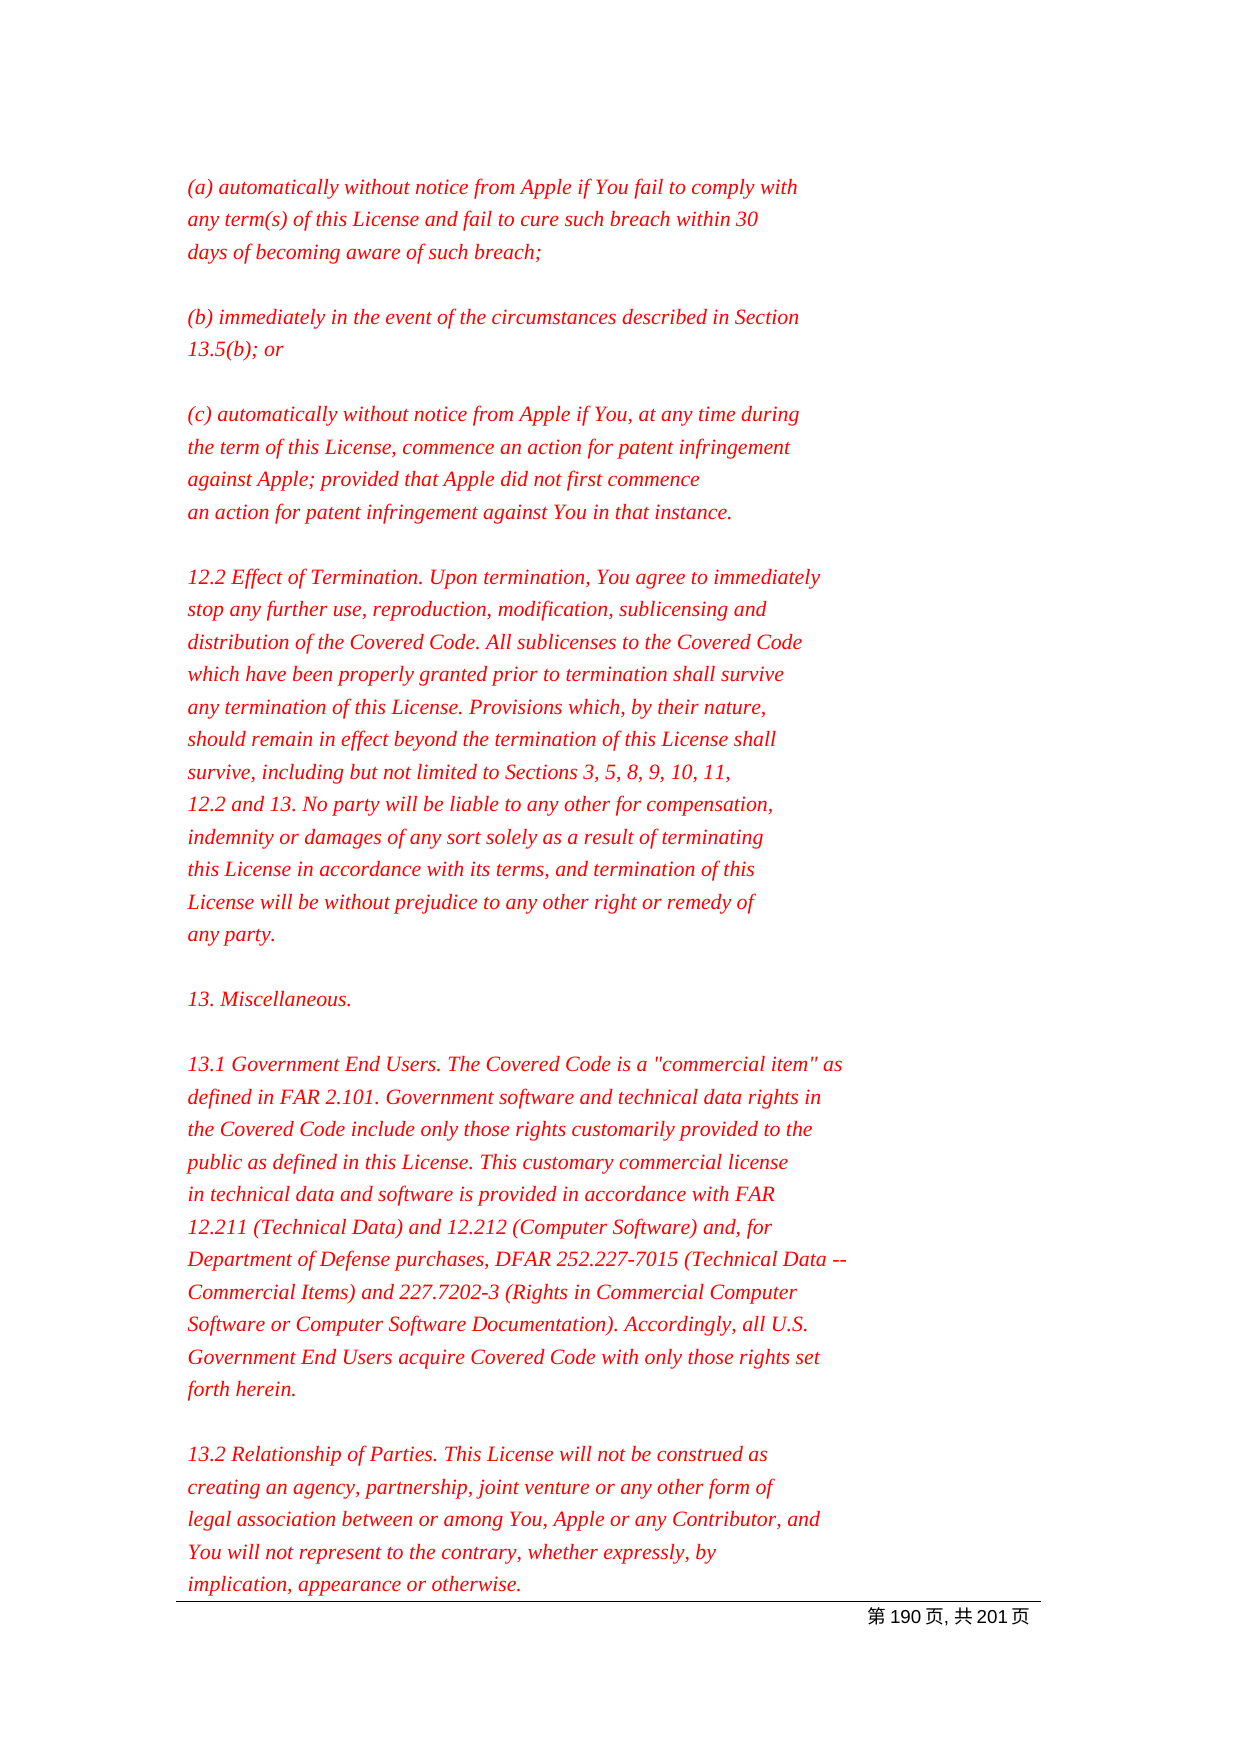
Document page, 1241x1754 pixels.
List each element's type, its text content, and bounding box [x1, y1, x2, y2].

text 13. Miscellaneous. [187, 982, 1053, 1015]
text indemnity or damages of any sort solely as a result of terminating [187, 820, 1053, 852]
text creating an agency, partnership, joint venture or any other form of [187, 1470, 1053, 1502]
text which have been properly granted prior to termination shall survive [187, 657, 1053, 690]
text defined in FAR 2.101. Government software and technical data rights in [187, 1080, 1053, 1112]
text 13.1 Government End Users. The Covered Code is a "commercial item" as [187, 1047, 1053, 1080]
text (c) automatically without notice from Apple if You, at any time during [187, 397, 1053, 430]
text survive, including but not limited to Sections 3, 5, 8, 9, 10, 11, [187, 755, 1053, 787]
text in technical data and software is provided in accordance with FAR [187, 1177, 1053, 1210]
text any termination of this License. Provisions which, by their nature, [187, 690, 1053, 722]
text distribution of the Covered Code. All sublicenses to the Covered Code [187, 625, 1053, 657]
text days of becoming aware of such breach; [187, 235, 1053, 267]
text against Apple; provided that Apple did not first commence [187, 462, 1053, 495]
text (b) immediately in the event of the circumstances described in Section [187, 300, 1053, 332]
text the Covered Code include only those rights customarily provided to the [187, 1112, 1053, 1145]
text stop any further use, reproduction, modification, sublicensing and [187, 592, 1053, 625]
text 12.2 Effect of Termination. Upon termination, You agree to immediately [187, 560, 1053, 592]
text 13.5(b); or [187, 332, 1053, 365]
text Government End Users acquire Covered Code with only those rights set [187, 1340, 1053, 1372]
text an action for patent infringement against You in that instance. [187, 495, 1053, 527]
text implication, appearance or otherwise. [187, 1567, 1053, 1600]
text any term(s) of this License and fail to cure such breach within 30 [187, 202, 1053, 235]
text legal association between or among You, Apple or any Contributor, and [187, 1502, 1053, 1535]
text You will not represent to the contrary, whether expressly, by [187, 1535, 1053, 1567]
text 13.2 Relationship of Parties. This License will not be construed as [187, 1437, 1053, 1470]
text the term of this License, commence an action for patent infringement [187, 430, 1053, 462]
text this License in accordance with its terms, and termination of this [187, 852, 1053, 885]
text 12.211 (Technical Data) and 12.212 (Computer Software) and, for [187, 1210, 1053, 1242]
text public as defined in this License. This customary commercial license [187, 1145, 1053, 1177]
text (a) automatically without notice from Apple if You fail to comply with [187, 170, 1053, 202]
text License will be without prejudice to any other right or remedy of [187, 885, 1053, 917]
text forth herein. [187, 1372, 1053, 1405]
text Department of Defense purchases, DFAR 252.227-7015 (Technical Data -- [187, 1242, 1053, 1275]
text 12.2 and 13. No party will be liable to any other for compensation, [187, 787, 1053, 820]
text should remain in effect beyond the termination of this License shall [187, 722, 1053, 755]
text Software or Computer Software Documentation). Accordingly, all U.S. [187, 1307, 1053, 1340]
text any party. [187, 917, 1053, 950]
text Commercial Items) and 227.7202-3 (Rights in Commercial Computer [187, 1275, 1053, 1307]
